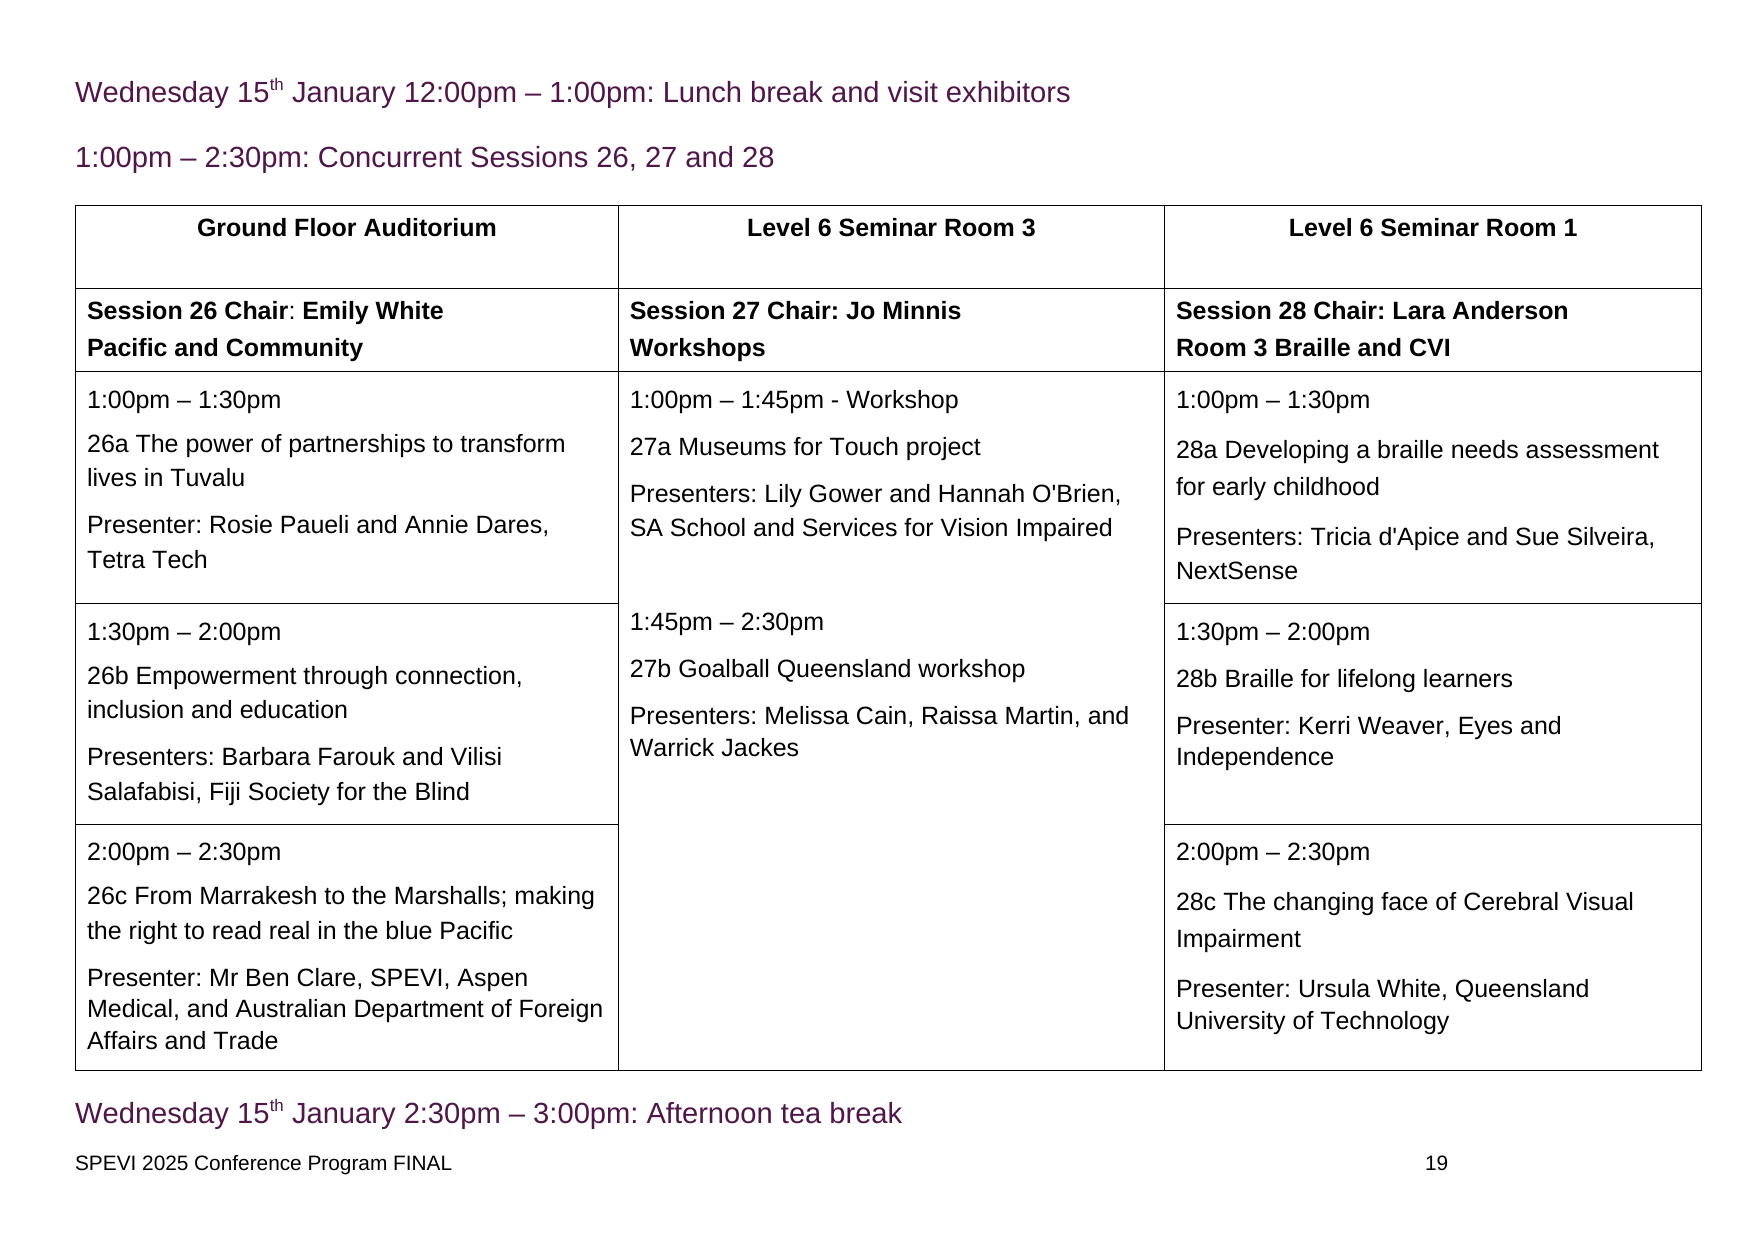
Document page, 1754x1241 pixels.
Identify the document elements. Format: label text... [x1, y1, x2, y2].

table_cell 1:00pm – 1:30pm 28a Developing a braille needs assessment for early childhood Presenters: Tricia d'Apice and Sue Silveira, NextSense [1165, 372, 1701, 603]
table_cell 1:30pm – 2:00pm 28b Braille for lifelong learners Presenter: Kerri Weaver, Eyes and Independence [1165, 604, 1701, 824]
table_cell Session 26 Chair: Emily White Pacific and Community [76, 289, 618, 371]
subtitle Wednesday 15th January 12:00pm – 1:00pm: Lunch break and visit exhibitors [75, 75, 1679, 108]
table_cell 2:00pm – 2:30pm 26c From Marrakesh to the Marshalls; making the right to read real in the blue Pacific Presenter: Mr Ben Clare, SPEVI, Aspen Medical, and Australian Department of Foreign Affairs and Trade [76, 825, 618, 1070]
subtitle Wednesday 15th January 2:30pm – 3:00pm: Afternoon tea break [75, 1096, 1679, 1129]
table_cell Session 27 Chair: Jo Minnis Workshops [619, 289, 1164, 371]
table_cell 1:00pm – 1:30pm 26a The power of partnerships to transform lives in Tuvalu Presenter: Rosie Paueli and Annie Dares, Tetra Tech [76, 372, 618, 603]
table_cell Session 28 Chair: Lara Anderson Room 3 Braille and CVI [1165, 289, 1701, 371]
table_header Level 6 Seminar Room 3 [619, 206, 1164, 288]
table_header Level 6 Seminar Room 1 [1165, 206, 1701, 288]
table_cell 2:00pm – 2:30pm 28c The changing face of Cerebral Visual Impairment Presenter: Ursula White, Queensland University of Technology [1165, 825, 1701, 1070]
subtitle 1:00pm – 2:30pm: Concurrent Sessions 26, 27 and 28 [75, 140, 1679, 174]
table_cell 1:30pm – 2:00pm 26b Empowerment through connection, inclusion and education Presenters: Barbara Farouk and Vilisi Salafabisi, Fiji Society for the Blind [76, 604, 618, 824]
table_cell 1:00pm – 1:45pm - Workshop 27a Museums for Touch project Presenters: Lily Gower and Hannah O'Brien, SA School and Services for Vision Impaired 1:45pm – 2:30pm 27b Goalball Queensland workshop Presenters: Melissa Cain, Raissa Martin, and Warrick Jackes [619, 372, 1164, 1070]
table_header Ground Floor Auditorium [76, 206, 618, 288]
